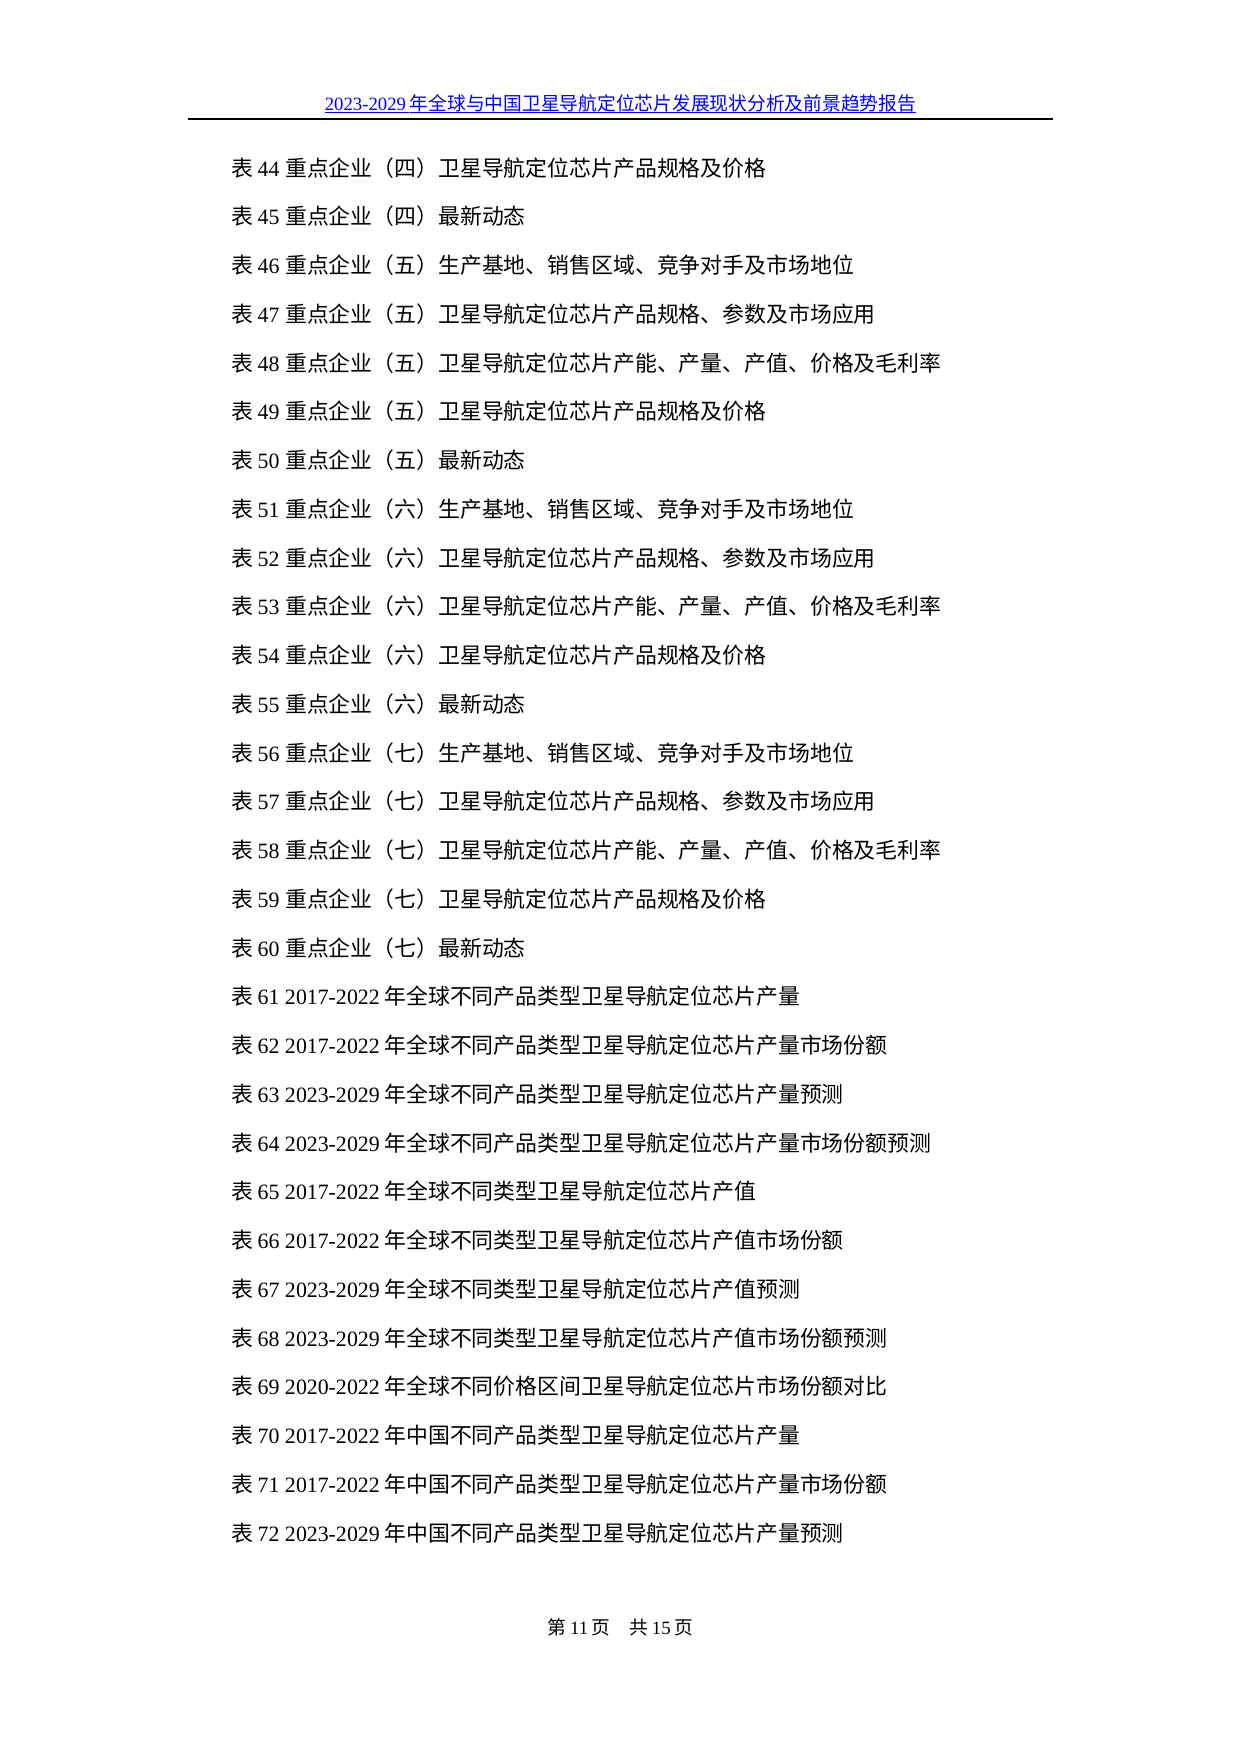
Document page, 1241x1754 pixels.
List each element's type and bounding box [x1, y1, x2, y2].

text [187, 150, 1053, 1548]
